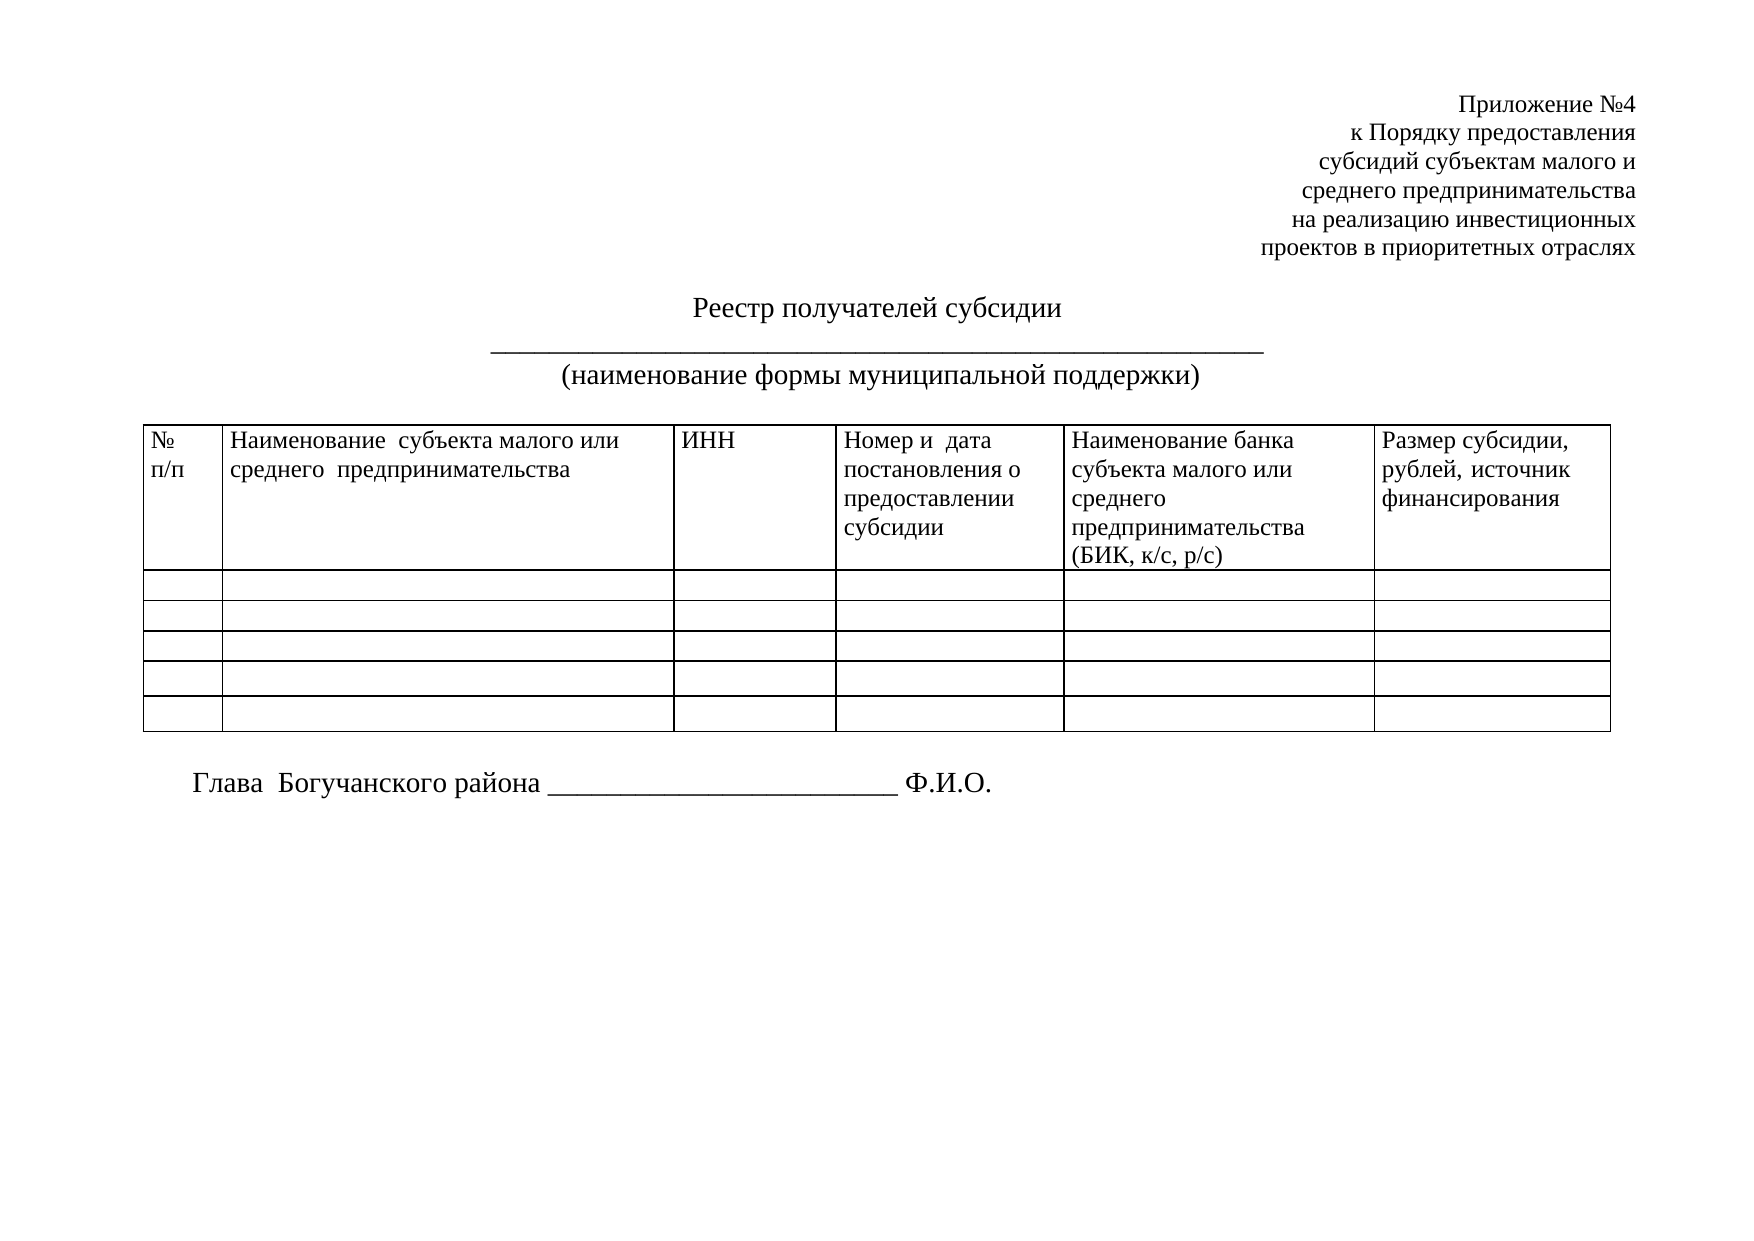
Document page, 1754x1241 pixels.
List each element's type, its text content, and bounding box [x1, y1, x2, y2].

table_cell [675, 662, 835, 695]
table_header ИНН [675, 426, 835, 569]
table_cell [675, 632, 835, 660]
table_cell [144, 697, 222, 731]
table_cell [1375, 601, 1610, 630]
text Глава Богучанского района ________________________ Ф.И.О. [118, 766, 1636, 799]
table_cell [1065, 662, 1374, 695]
table_cell [837, 697, 1063, 731]
table_header Наименование субъекта малого или среднего предпринимательства [223, 426, 673, 569]
text проектов в приоритетных отраслях [118, 232, 1636, 261]
title среднего предпринимательства [118, 175, 1636, 204]
title на реализацию инвестиционных [118, 204, 1636, 232]
text Приложение №4 [118, 89, 1636, 117]
table_header Наименование банка субъекта малого или среднего предпринимательства (БИК, к/с, р/с) [1065, 426, 1374, 569]
text Реестр получателей субсидии [118, 290, 1636, 323]
table_cell [1375, 571, 1610, 600]
table_cell [1375, 632, 1610, 660]
table_cell [144, 662, 222, 695]
table_cell [675, 571, 835, 600]
table_cell [1065, 601, 1374, 630]
table_cell [223, 571, 673, 600]
table_cell [223, 601, 673, 630]
table_cell [223, 632, 673, 660]
table_cell [675, 601, 835, 630]
table_cell [144, 632, 222, 660]
table_cell [1375, 697, 1610, 731]
table_cell [837, 571, 1063, 600]
table_cell [1065, 571, 1374, 600]
table_cell [223, 697, 673, 731]
table_cell [1065, 697, 1374, 731]
table_cell [837, 662, 1063, 695]
table_cell [144, 601, 222, 630]
table_cell [1065, 632, 1374, 660]
table_cell [837, 632, 1063, 660]
table_header № п/п [144, 426, 222, 569]
table_cell [223, 662, 673, 695]
table_cell [837, 601, 1063, 630]
table_header Номер и дата постановления о предоставлении субсидии [837, 426, 1063, 569]
table_cell [144, 571, 222, 600]
table_cell [1375, 662, 1610, 695]
text _____________________________________________________ [118, 323, 1636, 357]
title субсидий субъектам малого и [118, 146, 1636, 175]
title к Порядку предоставления [118, 117, 1636, 146]
table_header Размер субсидии, рублей, источник финансирования [1375, 426, 1610, 569]
text (наименование формы муниципальной поддержки) [118, 357, 1636, 391]
table_cell [675, 697, 835, 731]
